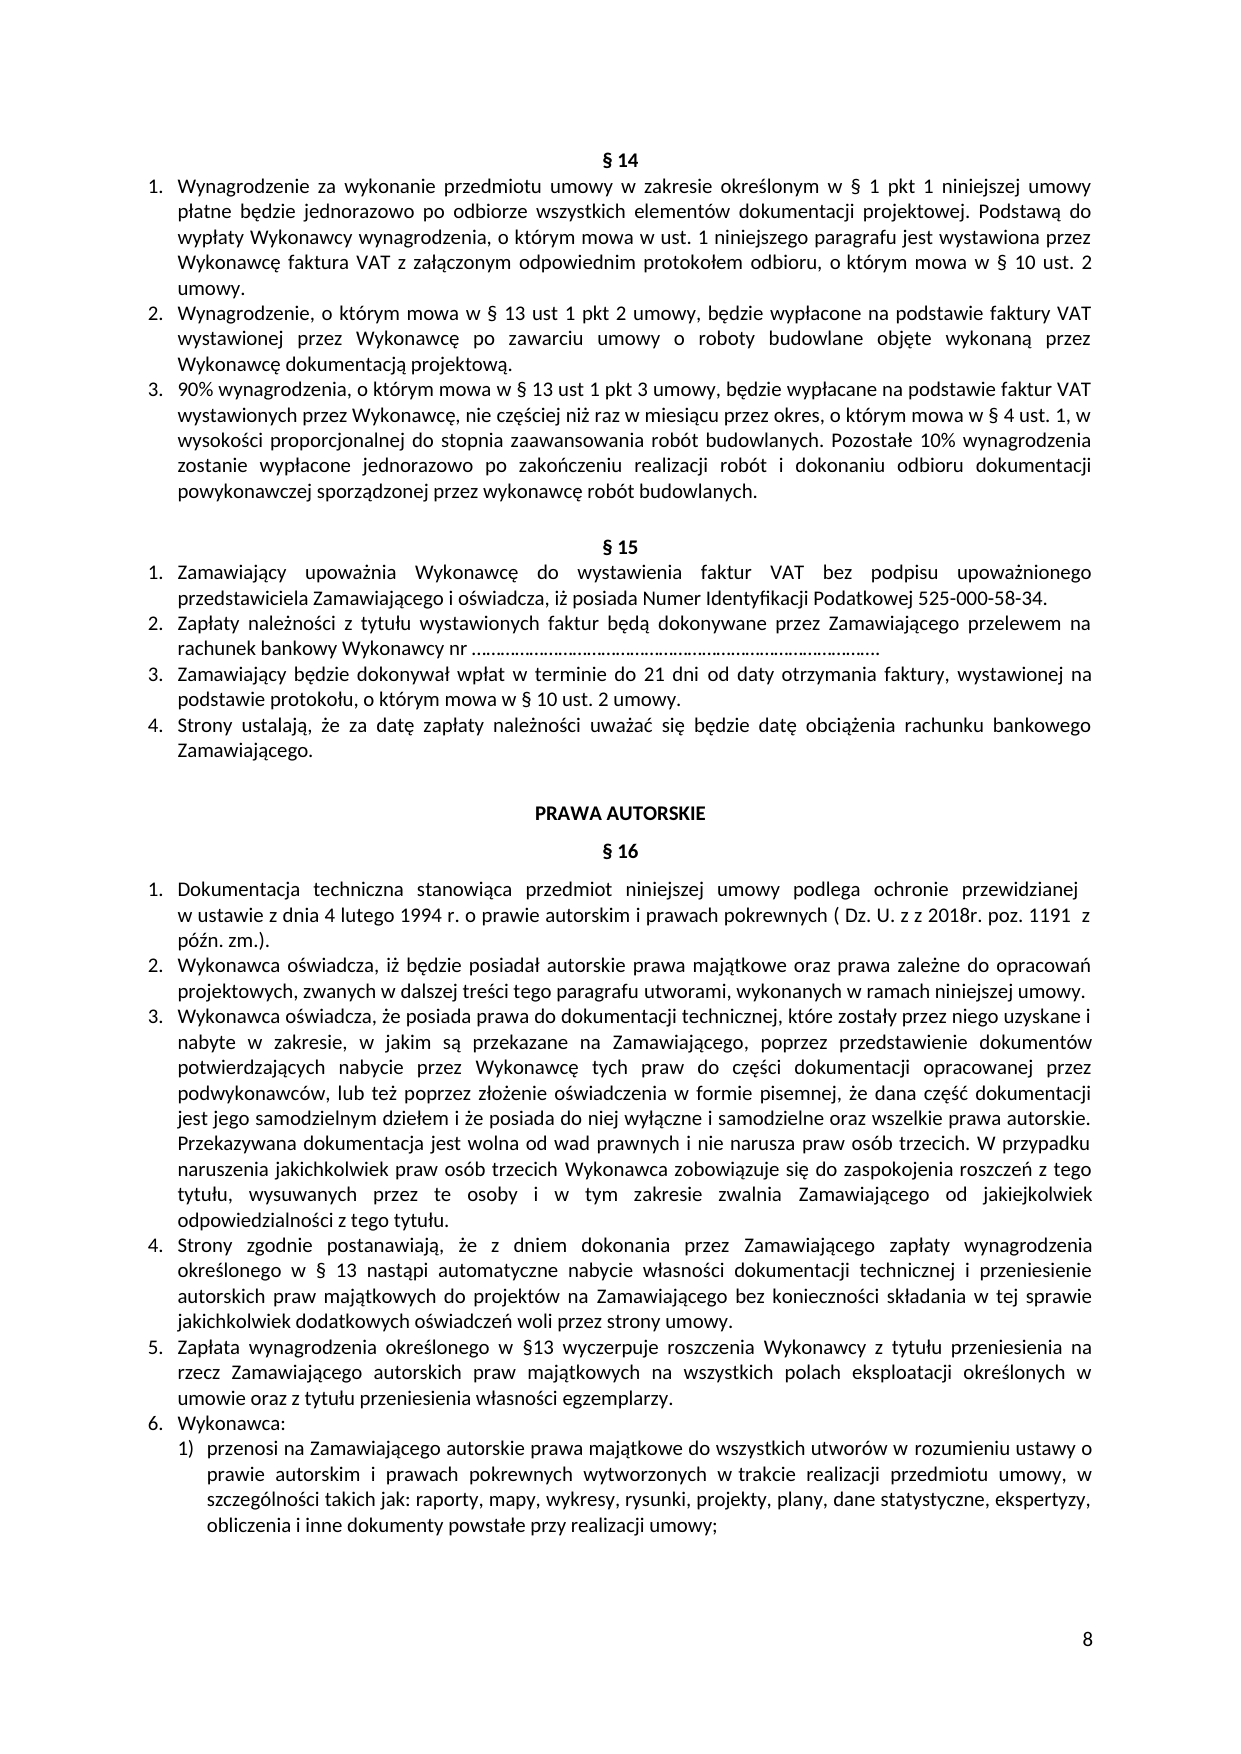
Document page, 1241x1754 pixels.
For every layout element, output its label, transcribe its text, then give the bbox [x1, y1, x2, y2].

list Wykonawca oświadcza, iż będzie posiadał autorskie prawa majątkowe oraz prawa zależne do opracowań projektowych, zwanych w dalszej treści tego paragrafu utworami, wykonanych w ramach niniejszej umowy. [148, 953, 1093, 1003]
list Strony zgodnie postanawiają, że z dniem dokonania przez Zamawiającego zapłaty wynagrodzenia określonego w § 13 nastąpi automatyczne nabycie własności dokumentacji technicznej i przeniesienie autorskich praw majątkowych do projektów na Zamawiającego bez konieczności składania w tej sprawie jakichkolwiek dodatkowych oświadczeń woli przez strony umowy. [148, 1232, 1093, 1334]
list przenosi na Zamawiającego autorskie prawa majątkowe do wszystkich utworów w rozumieniu ustawy o prawie autorskim i prawach pokrewnych wytworzonych w trakcie realizacji przedmiotu umowy, w szczególności takich jak: raporty, mapy, wykresy, rysunki, projekty, plany, dane statystyczne, ekspertyzy, obliczenia i inne dokumenty powstałe przy realizacji umowy; [177, 1436, 1093, 1537]
text § 14 [148, 148, 1093, 173]
list Wynagrodzenie za wykonanie przedmiotu umowy w zakresie określonym w § 1 pkt 1 niniejszej umowy płatne będzie jednorazowo po odbiorze wszystkich elementów dokumentacji projektowej. Podstawą do wypłaty Wykonawcy wynagrodzenia, o którym mowa w ust. 1 niniejszego paragrafu jest wystawiona przez Wykonawcę faktura VAT z załączonym odpowiednim protokołem odbioru, o którym mowa w § 10 ust. 2 umowy. [148, 173, 1093, 300]
list Dokumentacja techniczna stanowiąca przedmiot niniejszej umowy podlega ochronie przewidzianej w ustawie z dnia 4 lutego 1994 r. o prawie autorskim i prawach pokrewnych ( Dz. U. z z 2018r. poz. 1191 z późn. zm.). [148, 876, 1093, 953]
text § 15 [148, 534, 1093, 559]
list 90% wynagrodzenia, o którym mowa w § 13 ust 1 pkt 3 umowy, będzie wypłacane na podstawie faktur VAT wystawionych przez Wykonawcę, nie częściej niż raz w miesiącu przez okres, o którym mowa w § 4 ust. 1, w wysokości proporcjonalnej do stopnia zaawansowania robót budowlanych. Pozostałe 10% wynagrodzenia zostanie wypłacone jednorazowo po zakończeniu realizacji robót i dokonaniu odbioru dokumentacji powykonawczej sporządzonej przez wykonawcę robót budowlanych. [148, 376, 1093, 503]
list Zamawiający upoważnia Wykonawcę do wystawienia faktur VAT bez podpisu upoważnionego przedstawiciela Zamawiającego i oświadcza, iż posiada Numer Identyfikacji Podatkowej 525-000-58-34. [148, 559, 1093, 610]
text PRAWA AUTORSKIE [148, 801, 1093, 826]
list Wynagrodzenie, o którym mowa w § 13 ust 1 pkt 2 umowy, będzie wypłacone na podstawie faktury VAT wystawionej przez Wykonawcę po zawarciu umowy o roboty budowlane objęte wykonaną przez Wykonawcę dokumentacją projektową. [148, 300, 1093, 376]
list Zapłaty należności z tytułu wystawionych faktur będą dokonywane przez Zamawiającego przelewem na rachunek bankowy Wykonawcy nr …………………………………………………………………………. [148, 610, 1093, 661]
text § 16 [148, 838, 1093, 864]
list Zapłata wynagrodzenia określonego w §13 wyczerpuje roszczenia Wykonawcy z tytułu przeniesienia na rzecz Zamawiającego autorskich praw majątkowych na wszystkich polach eksploatacji określonych w umowie oraz z tytułu przeniesienia własności egzemplarzy. [148, 1334, 1093, 1410]
list Wykonawca: [148, 1410, 1093, 1436]
list Zamawiający będzie dokonywał wpłat w terminie do 21 dni od daty otrzymania faktury, wystawionej na podstawie protokołu, o którym mowa w § 10 ust. 2 umowy. [148, 661, 1093, 712]
list Strony ustalają, że za datę zapłaty należności uważać się będzie datę obciążenia rachunku bankowego Zamawiającego. [148, 712, 1093, 763]
list Wykonawca oświadcza, że posiada prawa do dokumentacji technicznej, które zostały przez niego uzyskane i nabyte w zakresie, w jakim są przekazane na Zamawiającego, poprzez przedstawienie dokumentów potwierdzających nabycie przez Wykonawcę tych praw do części dokumentacji opracowanej przez podwykonawców, lub też poprzez złożenie oświadczenia w formie pisemnej, że dana część dokumentacji jest jego samodzielnym dziełem i że posiada do niej wyłączne i samodzielne oraz wszelkie prawa autorskie. Przekazywana dokumentacja jest wolna od wad prawnych i nie narusza praw osób trzecich. W przypadku naruszenia jakichkolwiek praw osób trzecich Wykonawca zobowiązuje się do zaspokojenia roszczeń z tego tytułu, wysuwanych przez te osoby i w tym zakresie zwalnia Zamawiającego od jakiejkolwiek odpowiedzialności z tego tytułu. [148, 1003, 1093, 1232]
